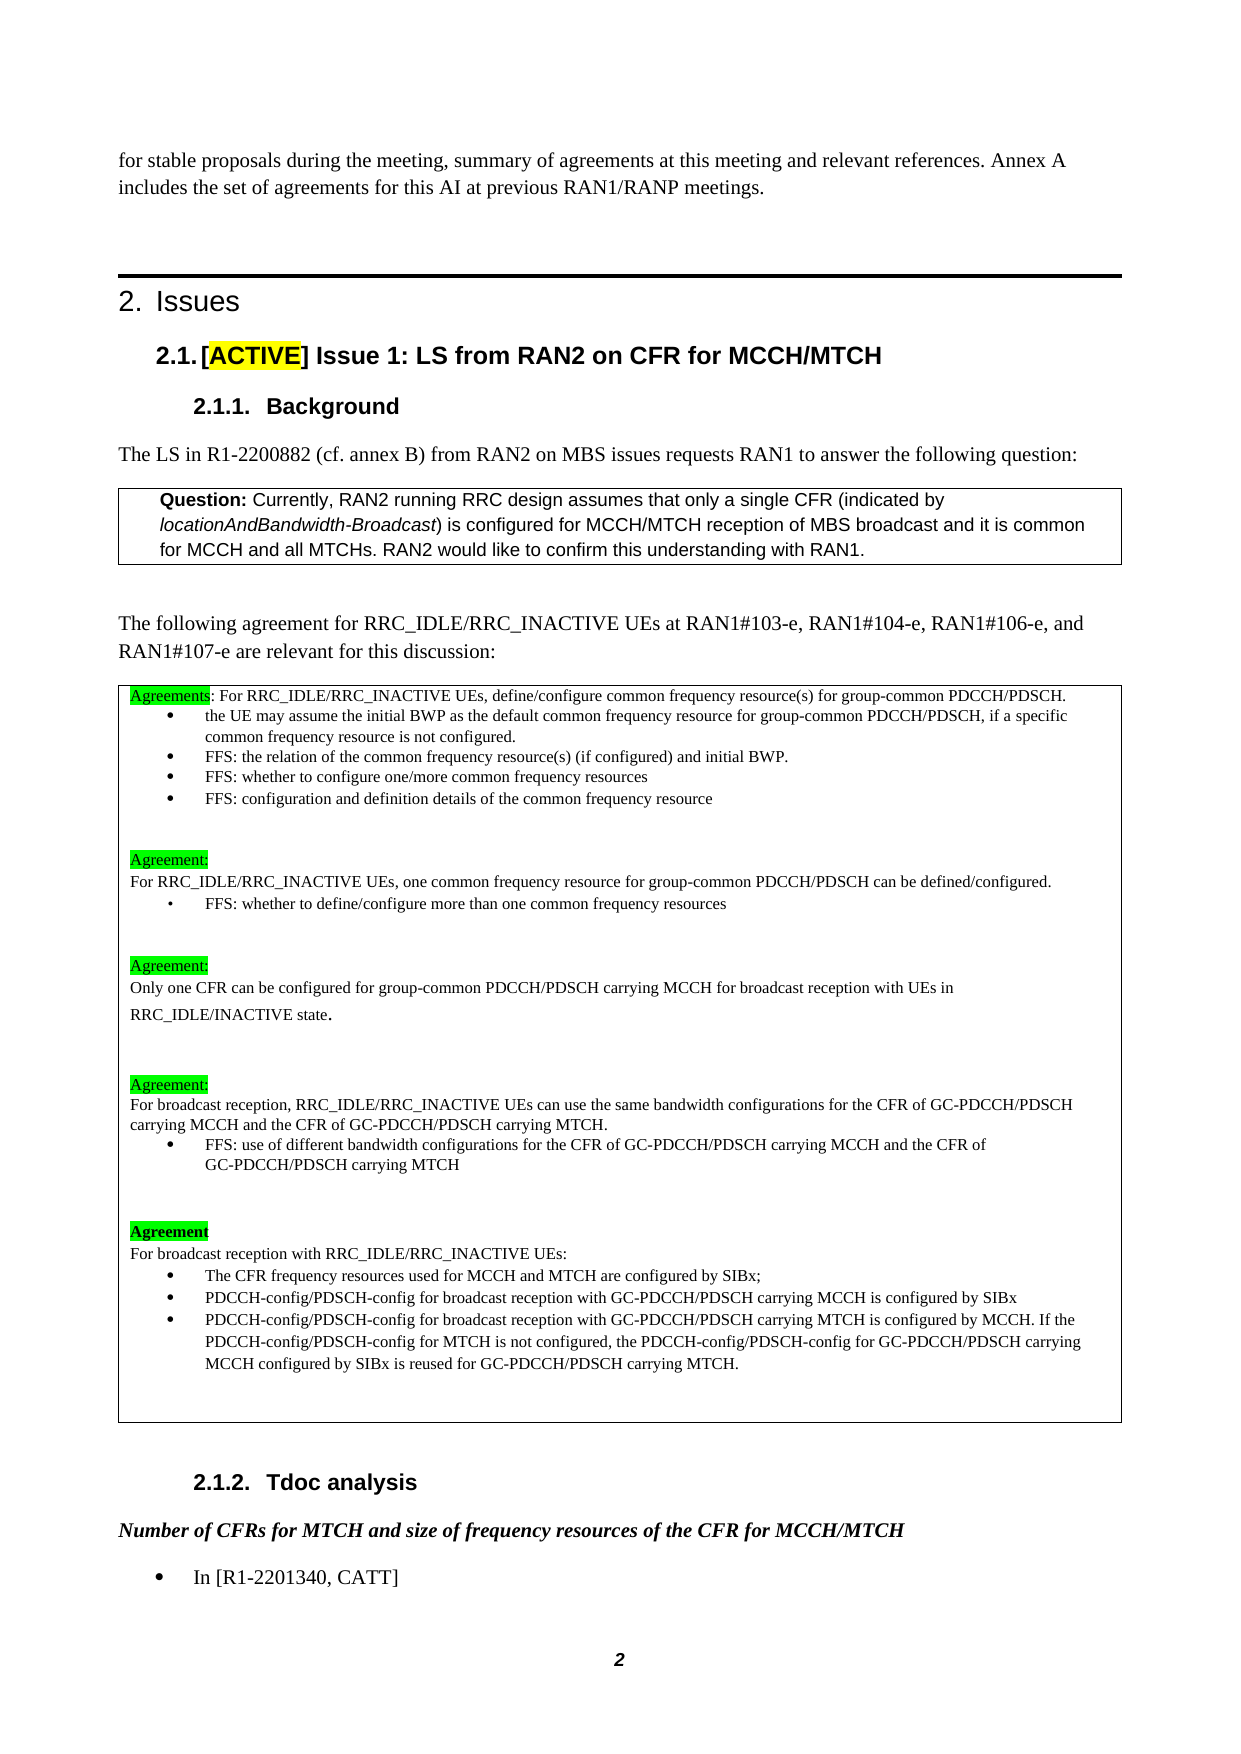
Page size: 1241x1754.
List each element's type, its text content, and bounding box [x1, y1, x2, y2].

subtitle Issues [118, 278, 1122, 317]
list In [R1-2201340, CATT] [156, 1565, 1122, 1589]
text The following agreement for RRC_IDLE/RRC_INACTIVE UEs at RAN1#103-e, RAN1#104-e, RAN1#106-e, and RAN1#107-e are relevant for this discussion: [118, 611, 1122, 663]
subtitle [ACTIVE] Issue 1: LS from RAN2 on CFR for MCCH/MTCH [301, 341, 1122, 370]
table_header Agreements: For RRC_IDLE/RRC_INACTIVE UEs, define/configure common frequency resource(s) for group-common PDCCH/PDSCH. the UE may assume the initial BWP as the default common frequency resource for group-common PDCCH/PDSCH, if a specific common frequency resource is not configured. FFS: the relation of the common frequency resource(s) (if configured) and initial BWP. FFS: whether to configure one/more common frequency resources FFS: configuration and definition details of the common frequency resource Agreement: For RRC_IDLE/RRC_INACTIVE UEs, one common frequency resource for group-common PDCCH/PDSCH can be defined/configured. FFS: whether to define/configure more than one common frequency resources Agreement: Only one CFR can be configured for group-common PDCCH/PDSCH carrying MCCH for broadcast reception with UEs in RRC_IDLE/INACTIVE state. Agreement: For broadcast reception, RRC_IDLE/RRC_INACTIVE UEs can use the same bandwidth configurations for the CFR of GC-PDCCH/PDSCH carrying MCCH and the CFR of GC-PDCCH/PDSCH carrying MTCH. FFS: use of different bandwidth configurations for the CFR of GC-PDCCH/PDSCH carrying MCCH and the CFR of GC-PDCCH/PDSCH carrying MTCH Agreement For broadcast reception with RRC_IDLE/RRC_INACTIVE UEs: The CFR frequency resources used for MCCH and MTCH are configured by SIBx; PDCCH-config/PDSCH-config for broadcast reception with GC-PDCCH/PDSCH carrying MCCH is configured by SIBx PDCCH-config/PDSCH-config for broadcast reception with GC-PDCCH/PDSCH carrying MTCH is configured by MCCH. If the PDCCH-config/PDSCH-config for MTCH is not configured, the PDCCH-config/PDSCH-config for GC-PDCCH/PDSCH carrying MCCH configured by SIBx is reused for GC-PDCCH/PDSCH carrying MTCH. [119, 686, 1121, 1422]
subtitle Tdoc analysis [193, 1469, 1122, 1496]
table_header Question: Currently, RAN2 running RRC design assumes that only a single CFR (indicated by locationAndBandwidth-Broadcast) is configured for MCCH/MTCH reception of MBS broadcast and it is common for MCCH and all MTCHs. RAN2 would like to confirm this understanding with RAN1. [119, 489, 1121, 564]
text The LS in R1-2200882 (cf. annex B) from RAN2 on MBS issues requests RAN1 to answer the following question: [118, 442, 1122, 466]
subtitle Background [193, 393, 1122, 419]
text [118, 148, 1122, 199]
text Number of CFRs for MTCH and size of frequency resources of the CFR for MCCH/MTCH [118, 1518, 1122, 1542]
